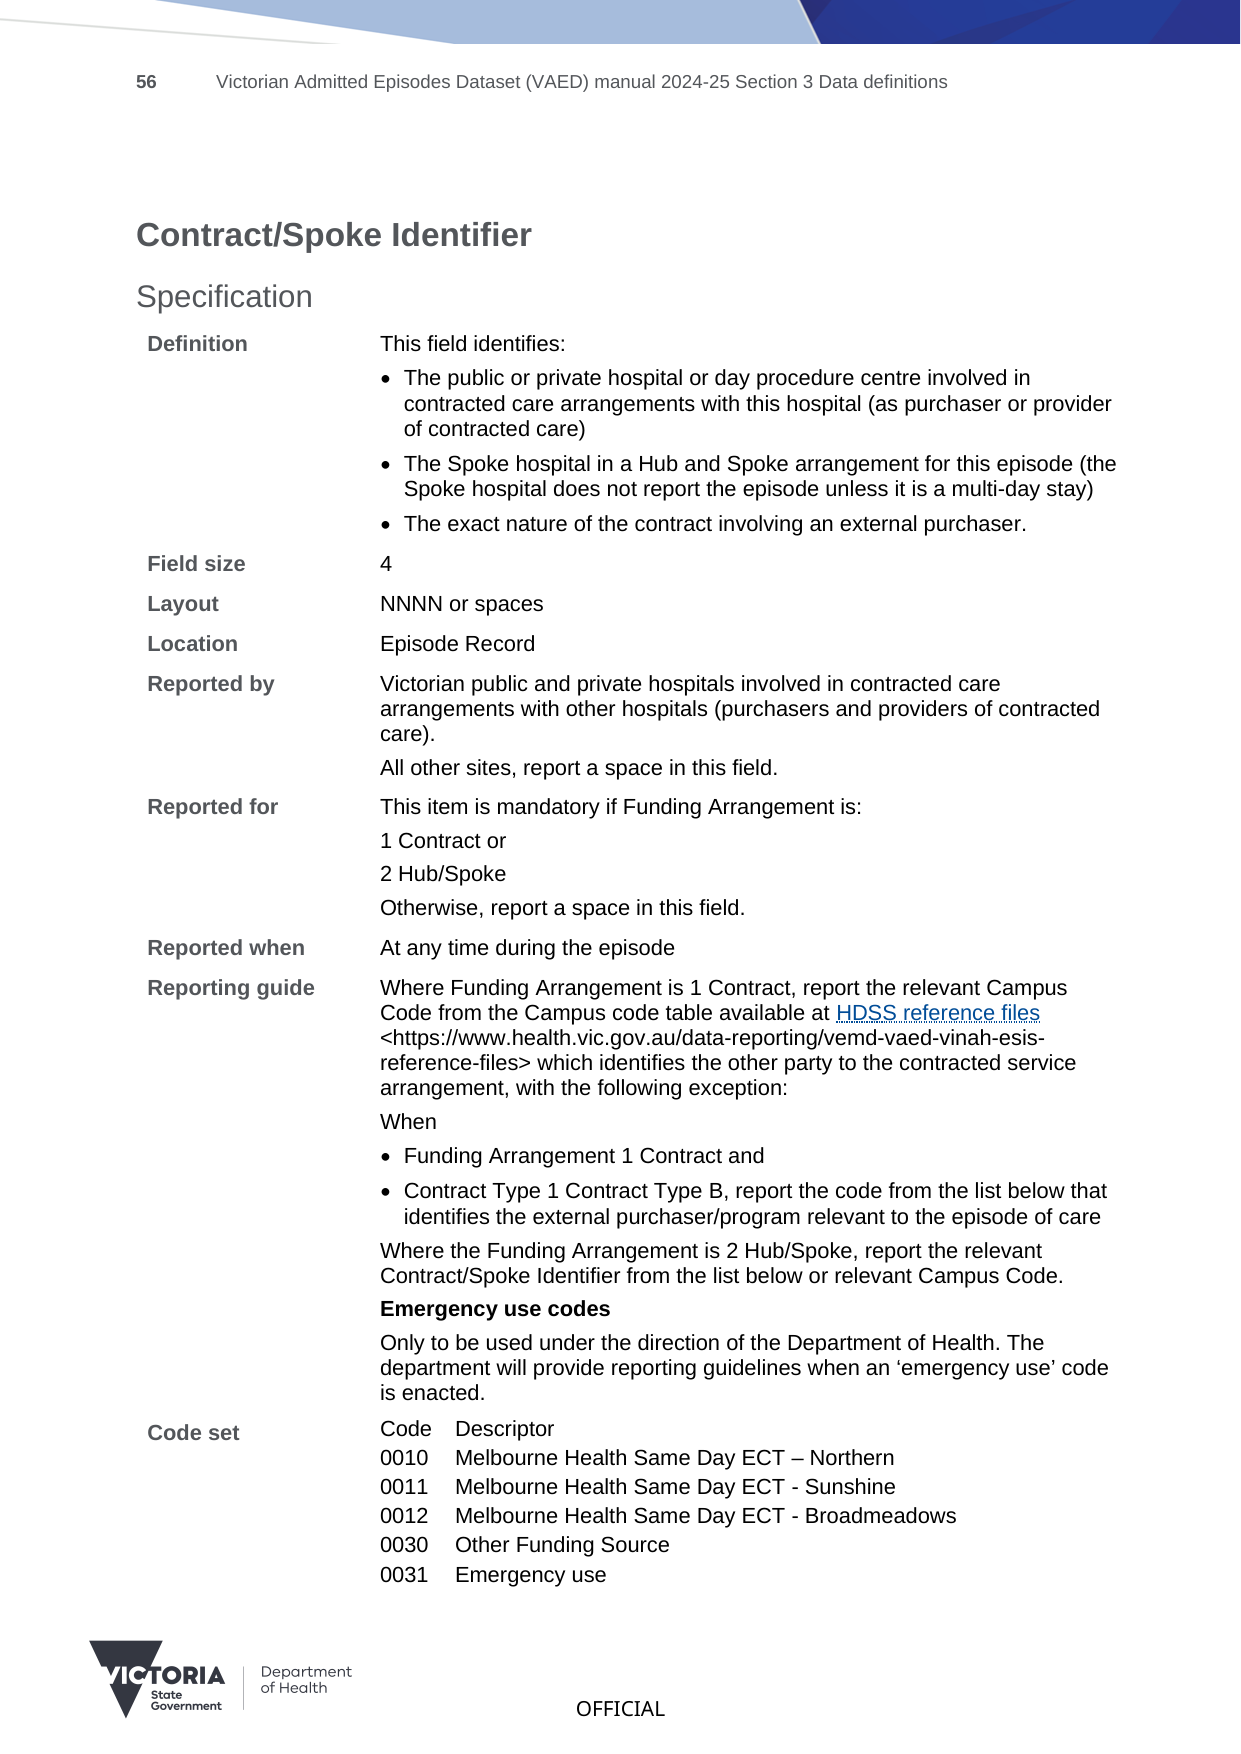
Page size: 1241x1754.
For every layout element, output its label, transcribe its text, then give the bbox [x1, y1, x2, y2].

table_cell Location [136, 623, 368, 662]
table_cell Reported for [136, 786, 368, 926]
table_header Definition [136, 323, 368, 543]
table_cell Episode Record [369, 623, 1137, 662]
table_cell Where Funding Arrangement is 1 Contract, report the relevant Campus Code from the Campus code table available at HDSS reference files <https://www.health.vic.gov.au/data-reporting/vemd-vaed-vinah-esis-reference-files> which identifies the other party to the contracted service arrangement, with the following exception: When Funding Arrangement 1 Contract and Contract Type 1 Contract Type B, report the code from the list below that identifies the external purchaser/program relevant to the episode of care Where the Funding Arrangement is 2 Hub/Spoke, report the relevant Contract/Spoke Identifier from the list below or relevant Campus Code. Emergency use codes Only to be used under the direction of the Department of Health. The department will provide reporting guidelines when an ‘emergency use’ code is enacted. [369, 966, 1137, 1412]
table_cell At any time during the episode [369, 926, 1137, 966]
table_cell Reported by [136, 662, 368, 786]
picture [0, 0, 1241, 44]
table_cell This item is mandatory if Funding Arrangement is: 1 Contract or 2 Hub/Spoke Otherwise, report a space in this field. [369, 786, 1137, 926]
table_cell Reported when [136, 926, 368, 966]
table_header This field identifies: The public or private hospital or day procedure centre involved in contracted care arrangements with this hospital (as purchaser or provider of contracted care) The Spoke hospital in a Hub and Spoke arrangement for this episode (the Spoke hospital does not report the episode unless it is a multi-day stay) The exact nature of the contract involving an external purchaser. [369, 323, 1137, 543]
table_cell Layout [136, 583, 368, 622]
subtitle Specification [136, 278, 1104, 314]
table_cell Code set [136, 1412, 368, 1587]
table_cell NNNN or spaces [369, 583, 1137, 622]
picture [0, 1595, 1241, 1754]
table_cell Field size [136, 543, 368, 583]
table_cell Victorian public and private hospitals involved in contracted care arrangements with other hospitals (purchasers and providers of contracted care). All other sites, report a space in this field. [369, 662, 1137, 786]
subtitle Contract/Spoke Identifier [136, 215, 1104, 253]
table_cell 4 [369, 543, 1137, 583]
table_cell Reporting guide [136, 966, 368, 1412]
